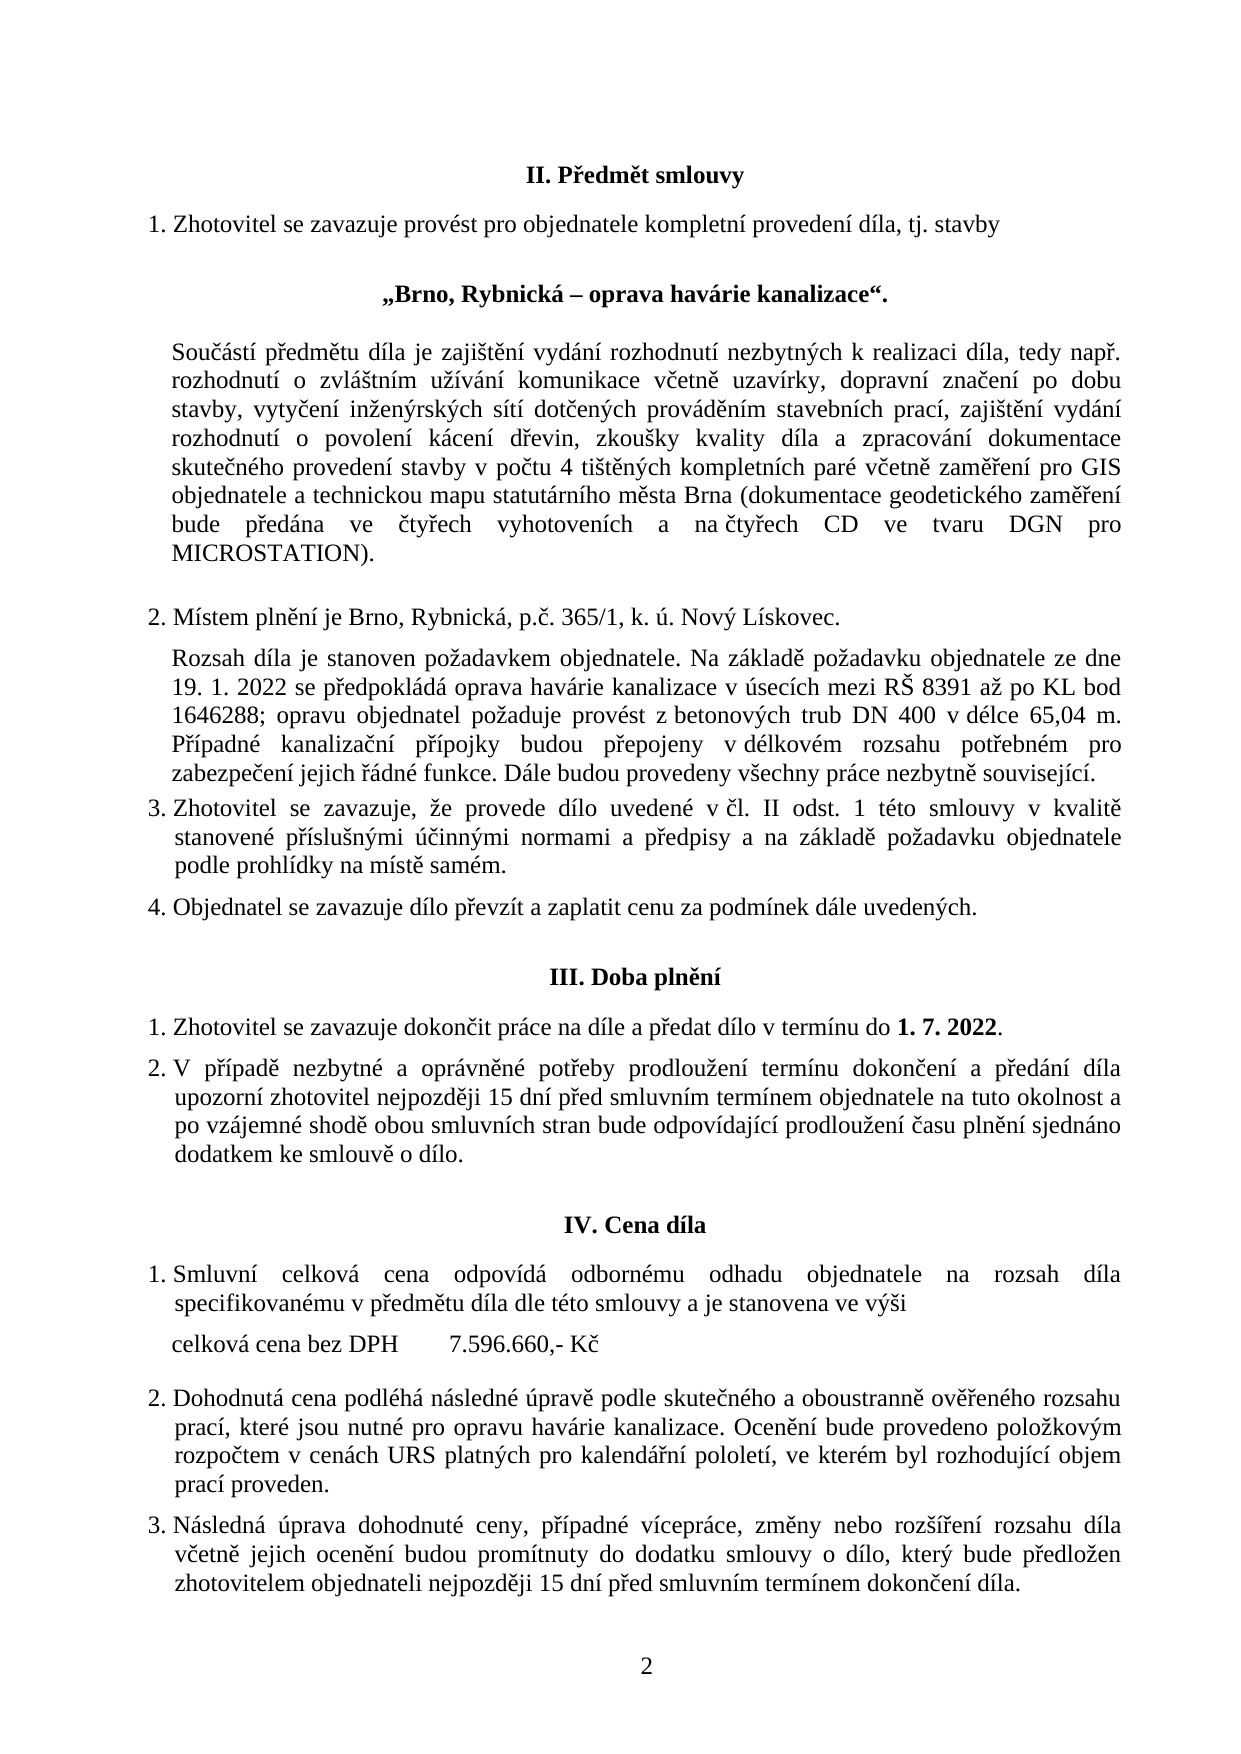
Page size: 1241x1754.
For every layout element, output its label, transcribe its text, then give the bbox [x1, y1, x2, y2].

subtitle Následná úprava dohodnuté ceny, případné vícepráce, změny nebo rozšíření rozsahu díla včetně jejich ocenění budou promítnuty do dodatku smlouvy o dílo, který bude předložen zhotovitelem objednateli nejpozději 15 dní před smluvním termínem dokončení díla. [148, 1511, 1122, 1597]
subtitle Zhotovitel se zavazuje provést pro objednatele kompletní provedení díla, tj. stavby [148, 209, 1122, 238]
subtitle Objednatel se zavazuje dílo převzít a zaplatit cenu za podmínek dále uvedených. [148, 892, 1122, 921]
subtitle Předmět smlouvy [148, 160, 1122, 188]
subtitle Doba plnění [148, 962, 1122, 991]
text Součástí předmětu díla je zajištění vydání rozhodnutí nezbytných k realizaci díla, tedy např. rozhodnutí o zvláštním užívání komunikace včetně uzavírky, dopravní značení po dobu stavby, vytyčení inženýrských sítí dotčených prováděním stavebních prací, zajištění vydání rozhodnutí o povolení kácení dřevin, zkoušky kvality díla a zpracování dokumentace skutečného provedení stavby v počtu 4 tištěných kompletních paré včetně zaměření pro GIS objednatele a technickou mapu statutárního města Brna (dokumentace geodetického zaměření bude předána ve čtyřech vyhotoveních a na čtyřech CD ve tvaru DGN pro MICROSTATION). [171, 337, 1122, 567]
text celková cena bez DPH 7.596.660,- Kč [171, 1329, 1122, 1358]
subtitle Smluvní celková cena odpovídá odbornému odhadu objednatele na rozsah díla specifikovanému v předmětu díla dle této smlouvy a je stanovena ve výši [148, 1259, 1122, 1317]
subtitle Dohodnutá cena podléhá následné úpravě podle skutečného a oboustranně ověřeného rozsahu prací, které jsou nutné pro opravu havárie kanalizace. Ocenění bude provedeno položkovým rozpočtem v cenách URS platných pro kalendářní pololetí, ve kterém byl rozhodující objem prací proveden. [148, 1383, 1122, 1498]
subtitle Zhotovitel se zavazuje dokončit práce na díle a předat dílo v termínu do 1. 7. 2022. [148, 1012, 1122, 1041]
text „Brno, Rybnická – oprava havárie kanalizace“. [148, 279, 1122, 308]
subtitle Cena díla [148, 1210, 1122, 1238]
subtitle V případě nezbytné a oprávněné potřeby prodloužení termínu dokončení a předání díla upozorní zhotovitel nejpozději 15 dní před smluvním termínem objednatele na tuto okolnost a po vzájemné shodě obou smluvních stran bude odpovídající prodloužení času plnění sjednáno dodatkem ke smlouvě o dílo. [148, 1053, 1122, 1168]
text Rozsah díla je stanoven požadavkem objednatele. Na základě požadavku objednatele ze dne 19. 1. 2022 se předpokládá oprava havárie kanalizace v úsecích mezi RŠ 8391 až po KL bod 1646288; opravu objednatel požaduje provést z betonových trub DN 400 v délce 65,04 m. Případné kanalizační přípojky budou přepojeny v délkovém rozsahu potřebném pro zabezpečení jejich řádné funkce. Dále budou provedeny všechny práce nezbytně související. [171, 643, 1122, 787]
subtitle Místem plnění je Brno, Rybnická, p.č. 365/1, k. ú. Nový Lískovec. [148, 602, 1122, 631]
subtitle Zhotovitel se zavazuje, že provede dílo uvedené v čl. II odst. 1 této smlouvy v kvalitě stanovené příslušnými účinnými normami a předpisy a na základě požadavku objednatele podle prohlídky na místě samém. [148, 793, 1122, 879]
